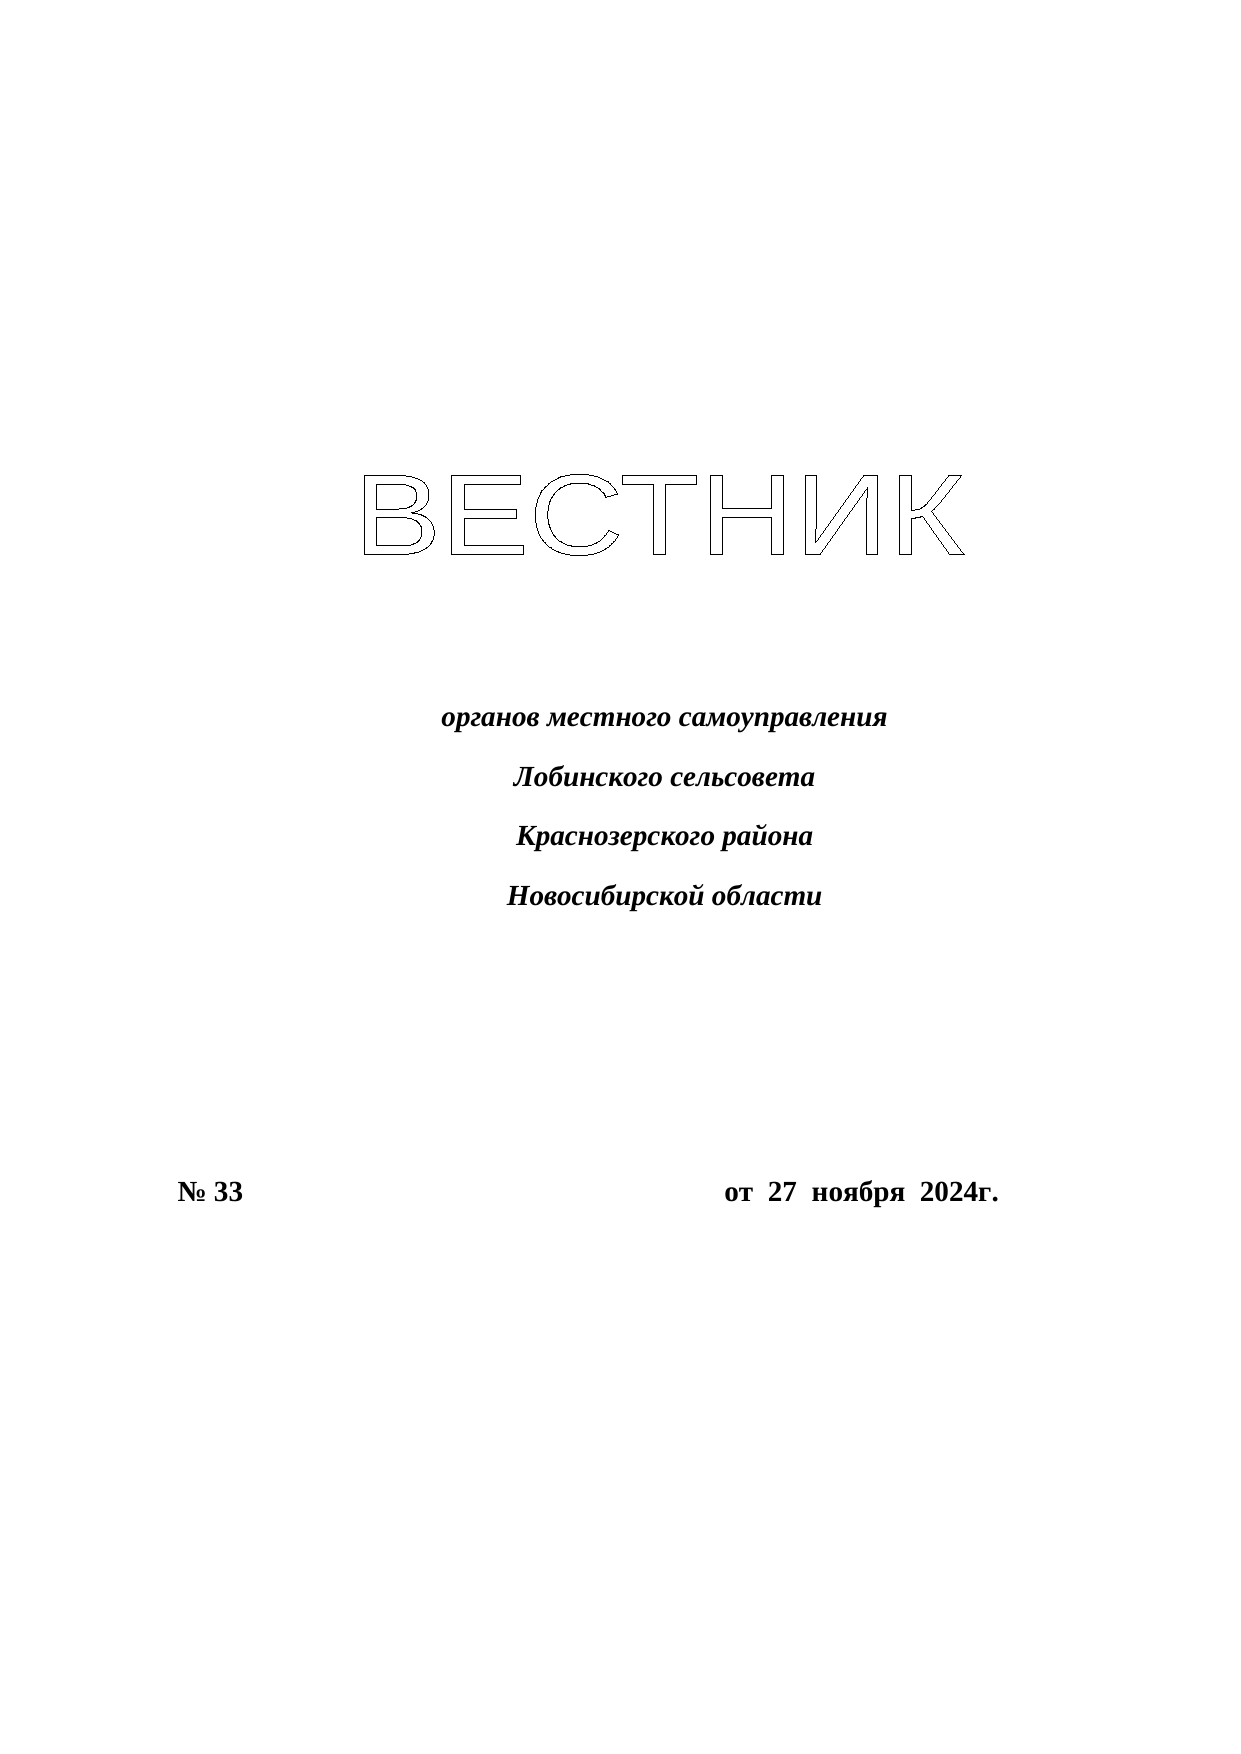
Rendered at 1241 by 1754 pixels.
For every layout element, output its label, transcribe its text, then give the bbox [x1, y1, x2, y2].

text Новосибирской области [177, 878, 1152, 911]
text № 33 от 27 ноября 2024г. [177, 1174, 1152, 1208]
text Краснозерского района [177, 818, 1152, 852]
text Лобинского сельсовета [177, 759, 1152, 792]
text органов местного самоуправления [177, 699, 1152, 733]
